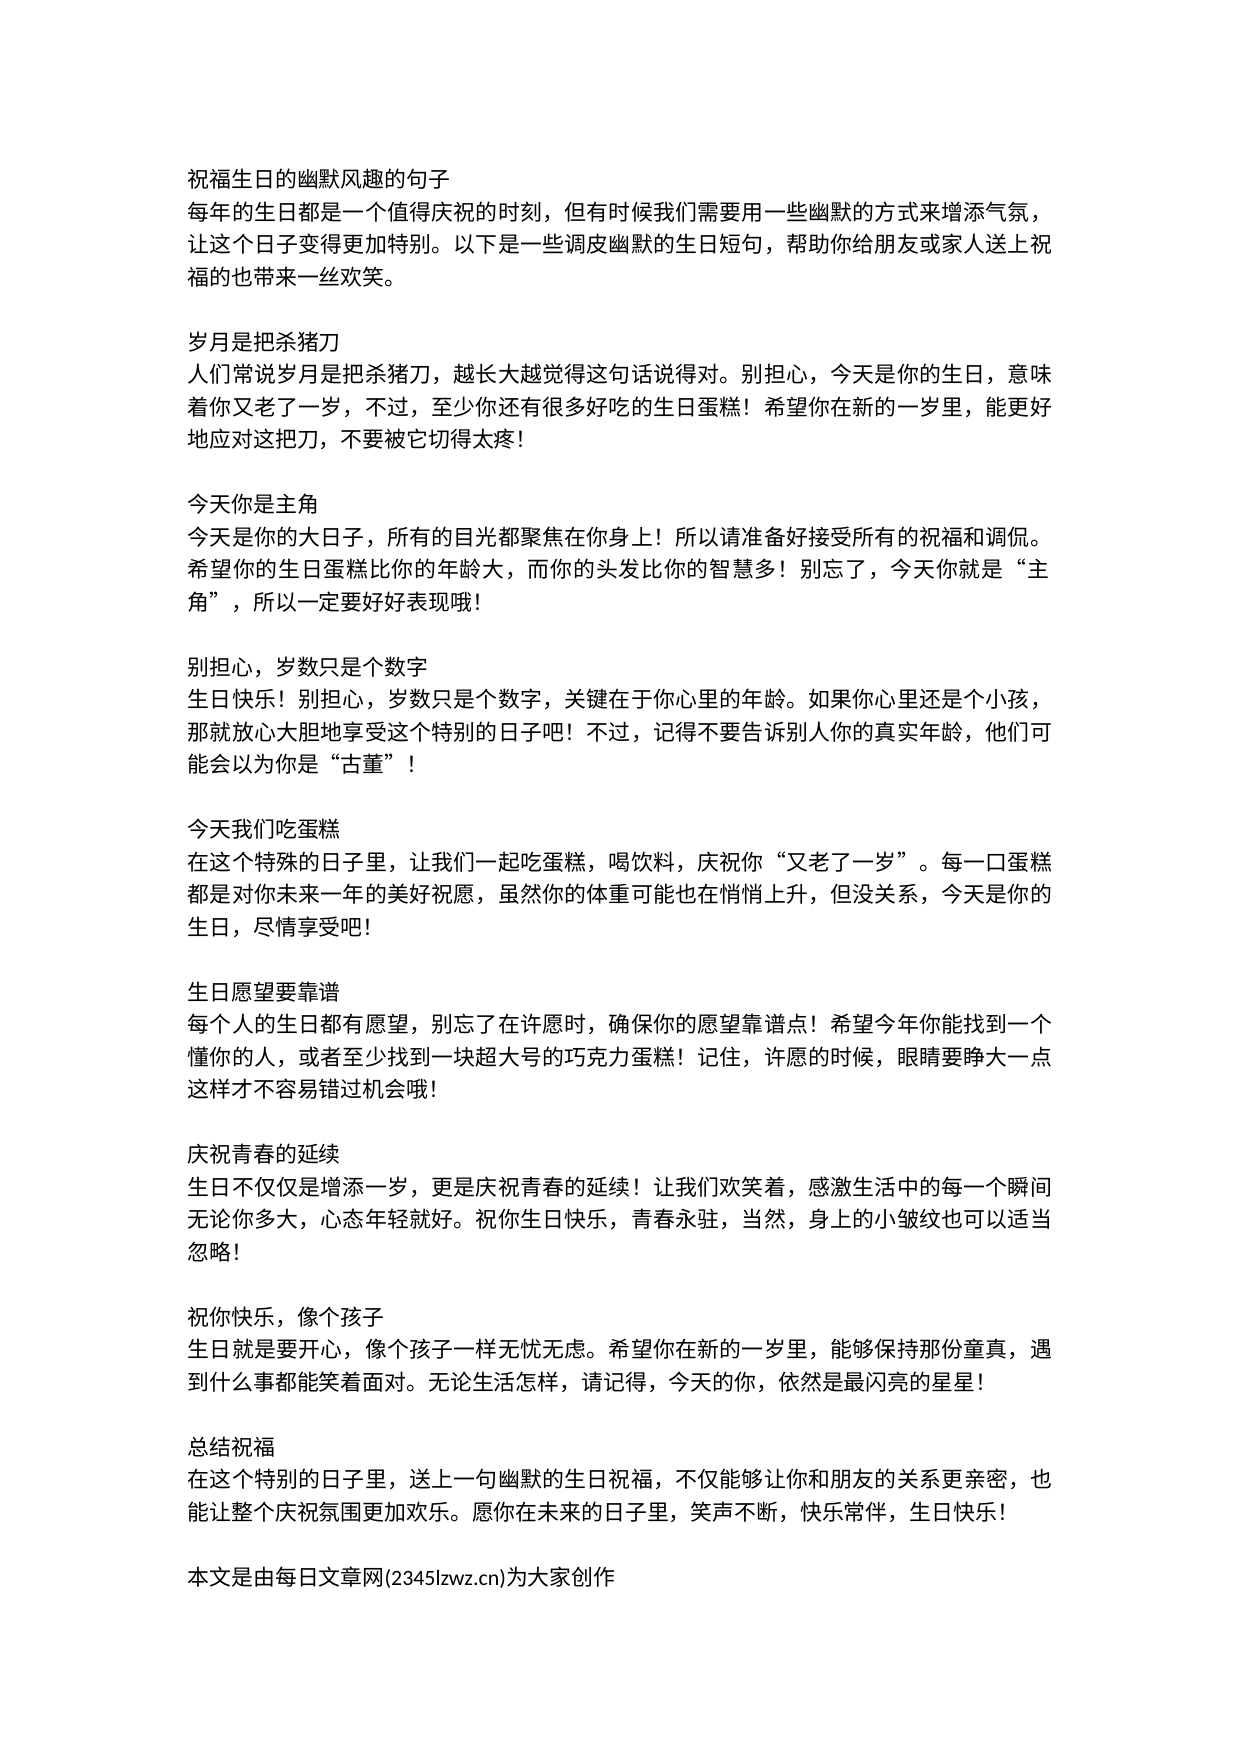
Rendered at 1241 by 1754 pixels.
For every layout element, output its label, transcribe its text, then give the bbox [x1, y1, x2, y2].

text 今天是你的大日子，所有的目光都聚焦在你身上！所以请准备好接受所有的祝福和调侃。希望你的生日蛋糕比你的年龄大，而你的头发比你的智慧多！别忘了，今天你就是“主角”，所以一定要好好表现哦！ [187, 519, 1053, 617]
text 祝福生日的幽默风趣的句子 [187, 162, 1053, 194]
text 庆祝青春的延续 [187, 1137, 1053, 1169]
text 别担心，岁数只是个数字 [187, 649, 1053, 682]
text 生日不仅仅是增添一岁，更是庆祝青春的延续！让我们欢笑着，感激生活中的每一个瞬间。无论你多大，心态年轻就好。祝你生日快乐，青春永驻，当然，身上的小皱纹也可以适当忽略！ [187, 1169, 1053, 1267]
text 生日就是要开心，像个孩子一样无忧无虑。希望你在新的一岁里，能够保持那份童真，遇到什么事都能笑着面对。无论生活怎样，请记得，今天的你，依然是最闪亮的星星！ [187, 1332, 1053, 1397]
text 在这个特别的日子里，送上一句幽默的生日祝福，不仅能够让你和朋友的关系更亲密，也能让整个庆祝氛围更加欢乐。愿你在未来的日子里，笑声不断，快乐常伴，生日快乐！ [187, 1462, 1053, 1527]
text 生日愿望要靠谱 [187, 974, 1053, 1007]
text 今天我们吃蛋糕 [187, 812, 1053, 844]
text 在这个特殊的日子里，让我们一起吃蛋糕，喝饮料，庆祝你“又老了一岁”。每一口蛋糕都是对你未来一年的美好祝愿，虽然你的体重可能也在悄悄上升，但没关系，今天是你的生日，尽情享受吧！ [187, 844, 1053, 942]
text 每个人的生日都有愿望，别忘了在许愿时，确保你的愿望靠谱点！希望今年你能找到一个懂你的人，或者至少找到一块超大号的巧克力蛋糕！记住，许愿的时候，眼睛要睁大一点，这样才不容易错过机会哦！ [187, 1007, 1053, 1104]
text 总结祝福 [187, 1429, 1053, 1462]
text 岁月是把杀猪刀 [187, 324, 1053, 357]
text 人们常说岁月是把杀猪刀，越长大越觉得这句话说得对。别担心，今天是你的生日，意味着你又老了一岁，不过，至少你还有很多好吃的生日蛋糕！希望你在新的一岁里，能更好地应对这把刀，不要被它切得太疼！ [187, 357, 1053, 454]
text 每年的生日都是一个值得庆祝的时刻，但有时候我们需要用一些幽默的方式来增添气氛，让这个日子变得更加特别。以下是一些调皮幽默的生日短句，帮助你给朋友或家人送上祝福的也带来一丝欢笑。 [187, 194, 1053, 292]
text 祝你快乐，像个孩子 [187, 1299, 1053, 1332]
text 今天你是主角 [187, 487, 1053, 519]
text 生日快乐！别担心，岁数只是个数字，关键在于你心里的年龄。如果你心里还是个小孩，那就放心大胆地享受这个特别的日子吧！不过，记得不要告诉别人你的真实年龄，他们可能会以为你是“古董”！ [187, 682, 1053, 779]
text 本文是由每日文章网(2345lzwz.cn)为大家创作 [187, 1559, 1053, 1592]
